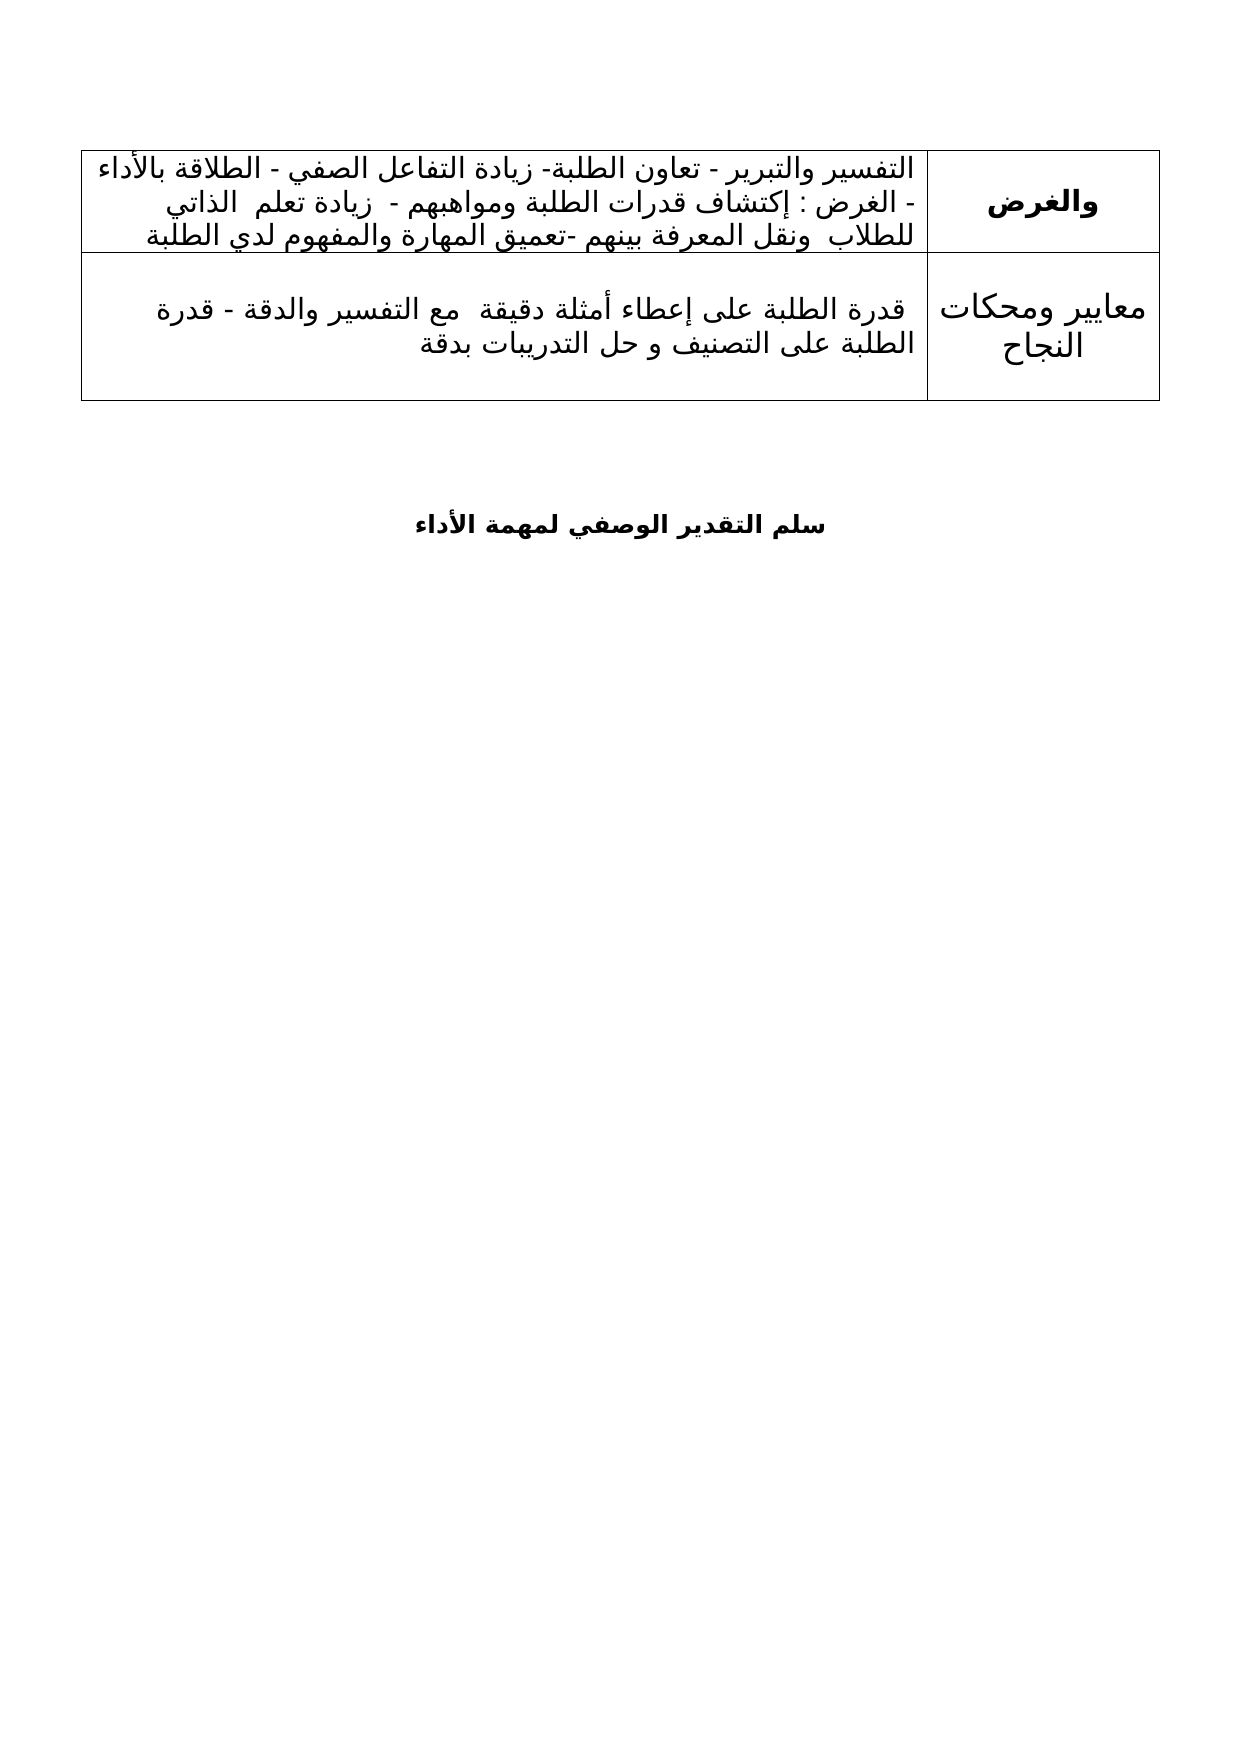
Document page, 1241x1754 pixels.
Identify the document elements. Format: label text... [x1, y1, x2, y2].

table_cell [82, 151, 927, 252]
table_cell قدرة الطلبة على إعطاء أمثلة دقيقة مع التفسير والدقة - قدرة الطلبة على التصنيف و حل التدريبات بدقة [82, 253, 927, 400]
table_cell معايير ومحكات النجاح [928, 253, 1159, 400]
text سلم التقدير الوصفي لمهمة الأداء [150, 510, 1090, 539]
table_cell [928, 151, 1159, 252]
